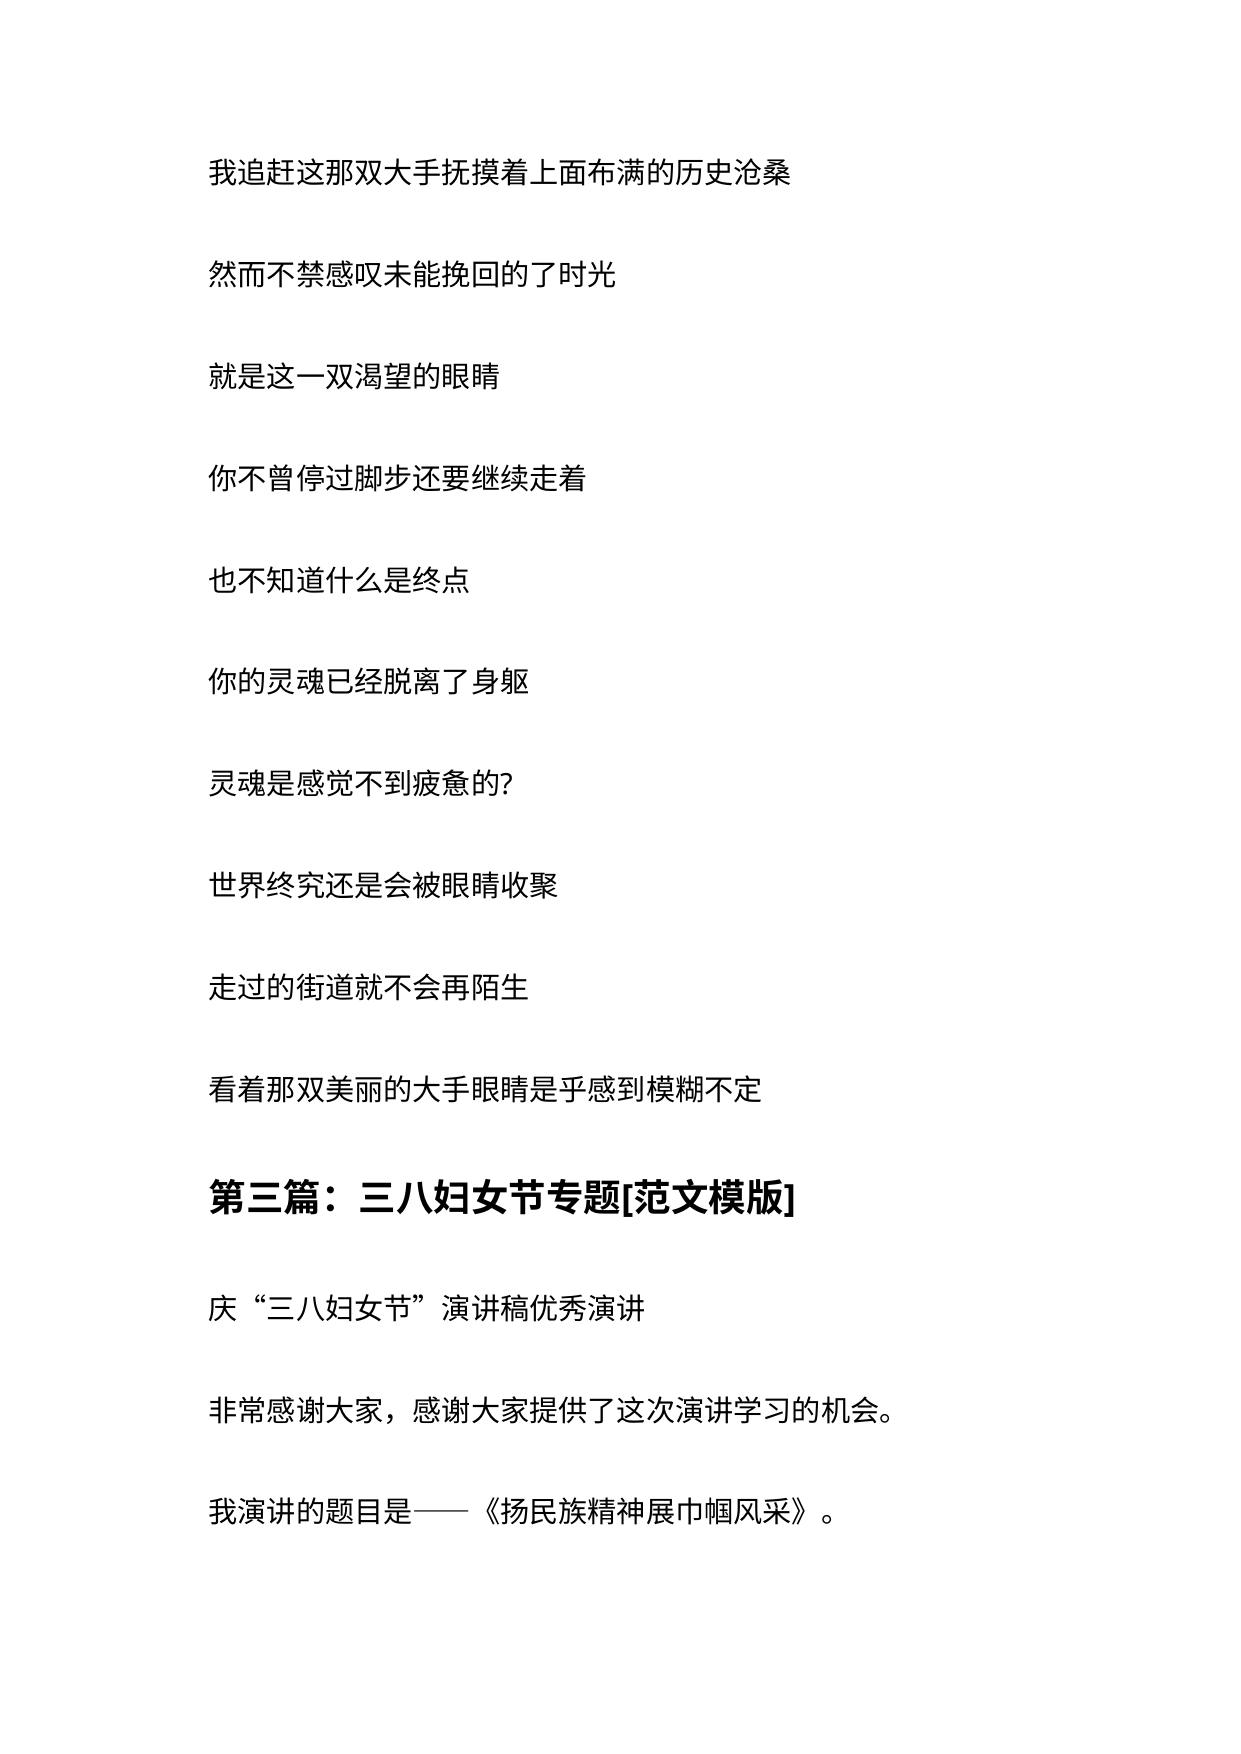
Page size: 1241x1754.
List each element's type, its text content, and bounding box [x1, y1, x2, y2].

text 看着那双美丽的大手眼睛是乎感到模糊不定 [150, 1066, 1090, 1108]
text 就是这一双渴望的眼睛 [150, 353, 1090, 396]
text 也不知道什么是终点 [150, 557, 1090, 599]
text 世界终究还是会被眼睛收聚 [150, 863, 1090, 905]
text 你的灵魂已经脱离了身躯 [150, 659, 1090, 701]
text 你不曾停过脚步还要继续走着 [150, 455, 1090, 498]
text 我演讲的题目是——《扬民族精神展巾帼风采》。 [150, 1489, 1090, 1531]
text 第三篇：三八妇女节专题[范文模版] [150, 1168, 1090, 1222]
text 然而不禁感叹未能挽回的了时光 [150, 252, 1090, 294]
text 灵魂是感觉不到疲惫的? [150, 761, 1090, 803]
text 庆“三八妇女节”演讲稿优秀演讲 [150, 1286, 1090, 1328]
text 我追赶这那双大手抚摸着上面布满的历史沧桑 [150, 150, 1090, 192]
text 非常感谢大家，感谢大家提供了这次演讲学习的机会。 [150, 1387, 1090, 1429]
text 走过的街道就不会再陌生 [150, 964, 1090, 1007]
